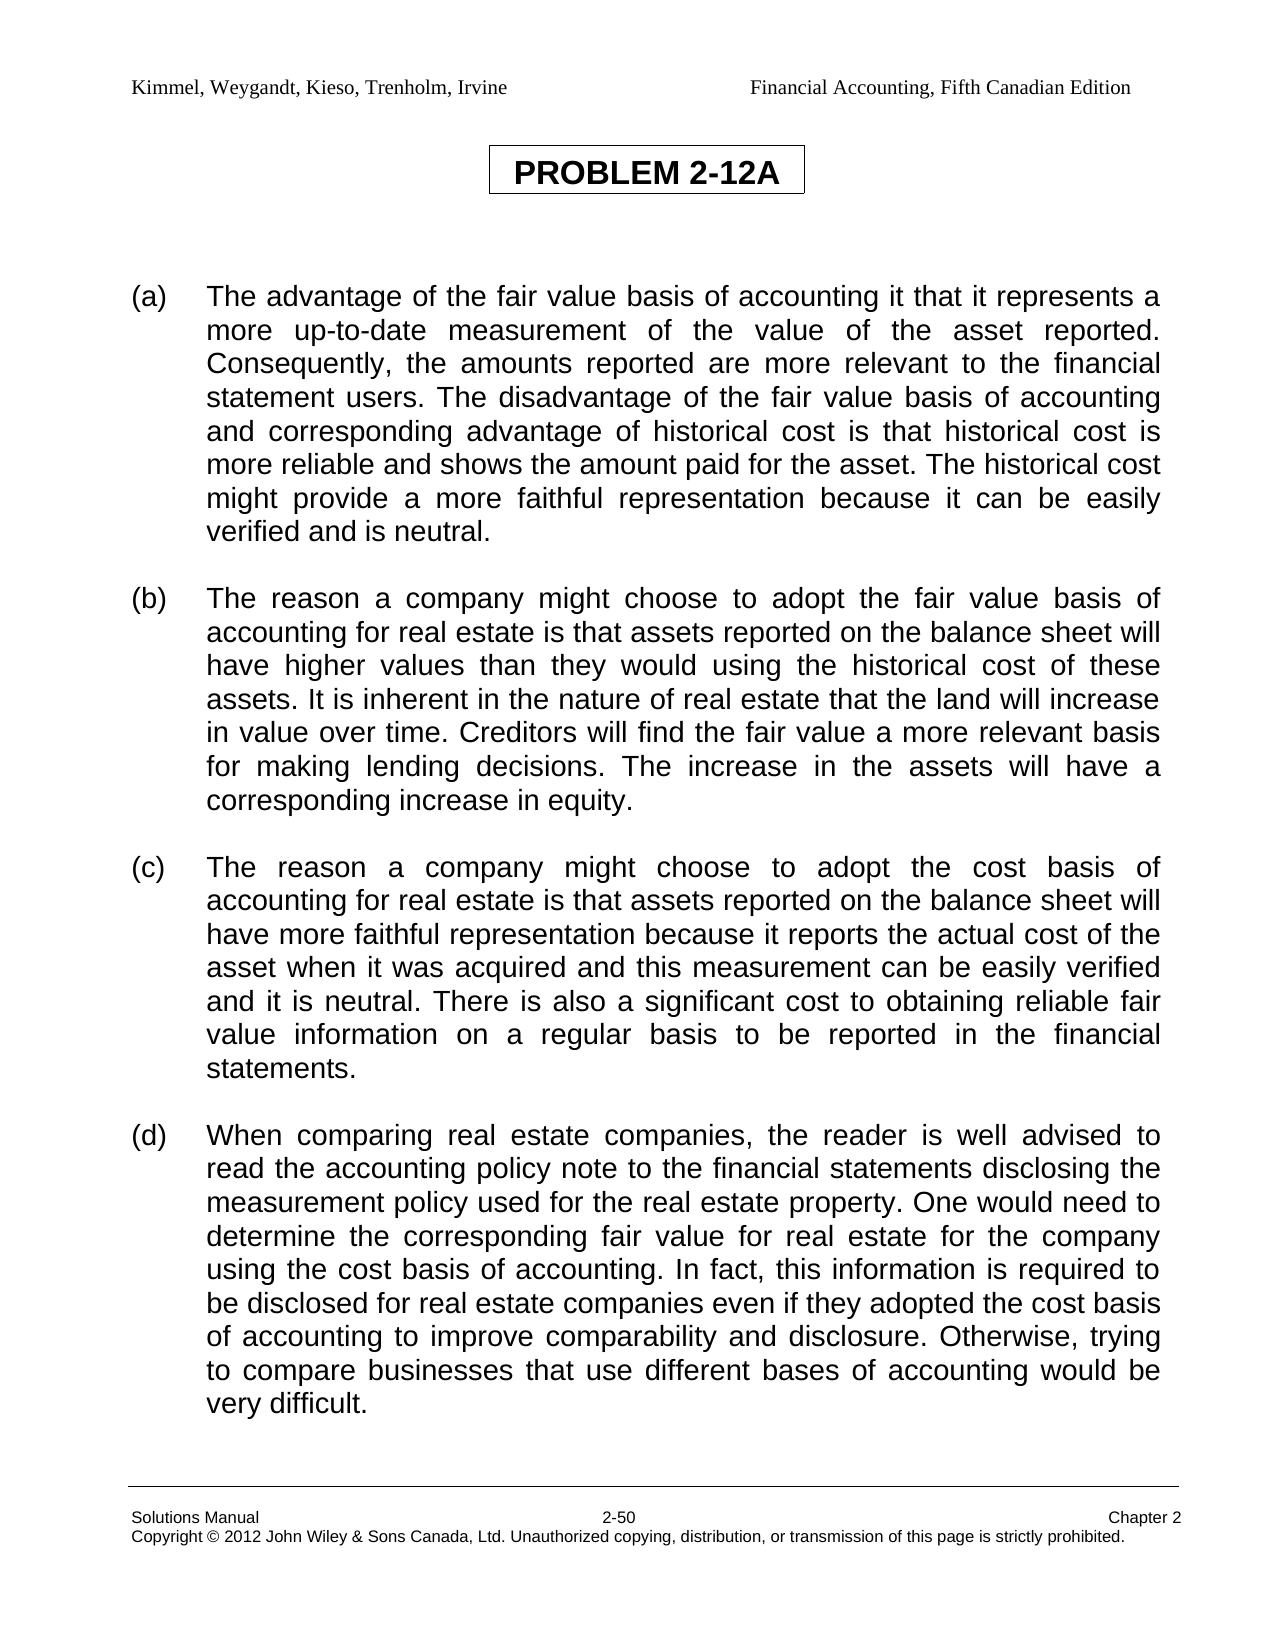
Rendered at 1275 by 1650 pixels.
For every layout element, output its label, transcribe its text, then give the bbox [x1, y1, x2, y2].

list The reason a company might choose to adopt the cost basis of accounting for real estate is that assets reported on the balance sheet will have more faithful representation because it reports the actual cost of the asset when it was acquired and this measurement can be easily verified and it is neutral. There is also a significant cost to obtaining reliable fair value information on a regular basis to be reported in the financial statements. [131, 849, 1162, 1084]
list The advantage of the fair value basis of accounting it that it represents a more up-to-date measurement of the value of the asset reported. Consequently, the amounts reported are more relevant to the financial statement users. The disadvantage of the fair value basis of accounting and corresponding advantage of historical cost is that historical cost is more reliable and shows the amount paid for the asset. The historical cost might provide a more faithful representation because it can be easily verified and is neutral. [131, 279, 1162, 548]
text (d) When comparing real estate companies, the reader is well advised to read the accounting policy note to the financial statements disclosing the measurement policy used for the real estate property. One would need to determine the corresponding fair value for real estate for the company using the cost basis of accounting. In fact, this information is required to be disclosed for real estate companies even if they adopted the cost basis of accounting to improve comparability and disclosure. Otherwise, trying to compare businesses that use different bases of accounting would be very difficult. [131, 1118, 1162, 1420]
list The reason a company might choose to adopt the fair value basis of accounting for real estate is that assets reported on the balance sheet will have higher values than they would using the historical cost of these assets. It is inherent in the nature of real estate that the land will increase in value over time. Creditors will find the fair value a more relevant basis for making lending decisions. The increase in the assets will have a corresponding increase in equity. [131, 581, 1162, 816]
